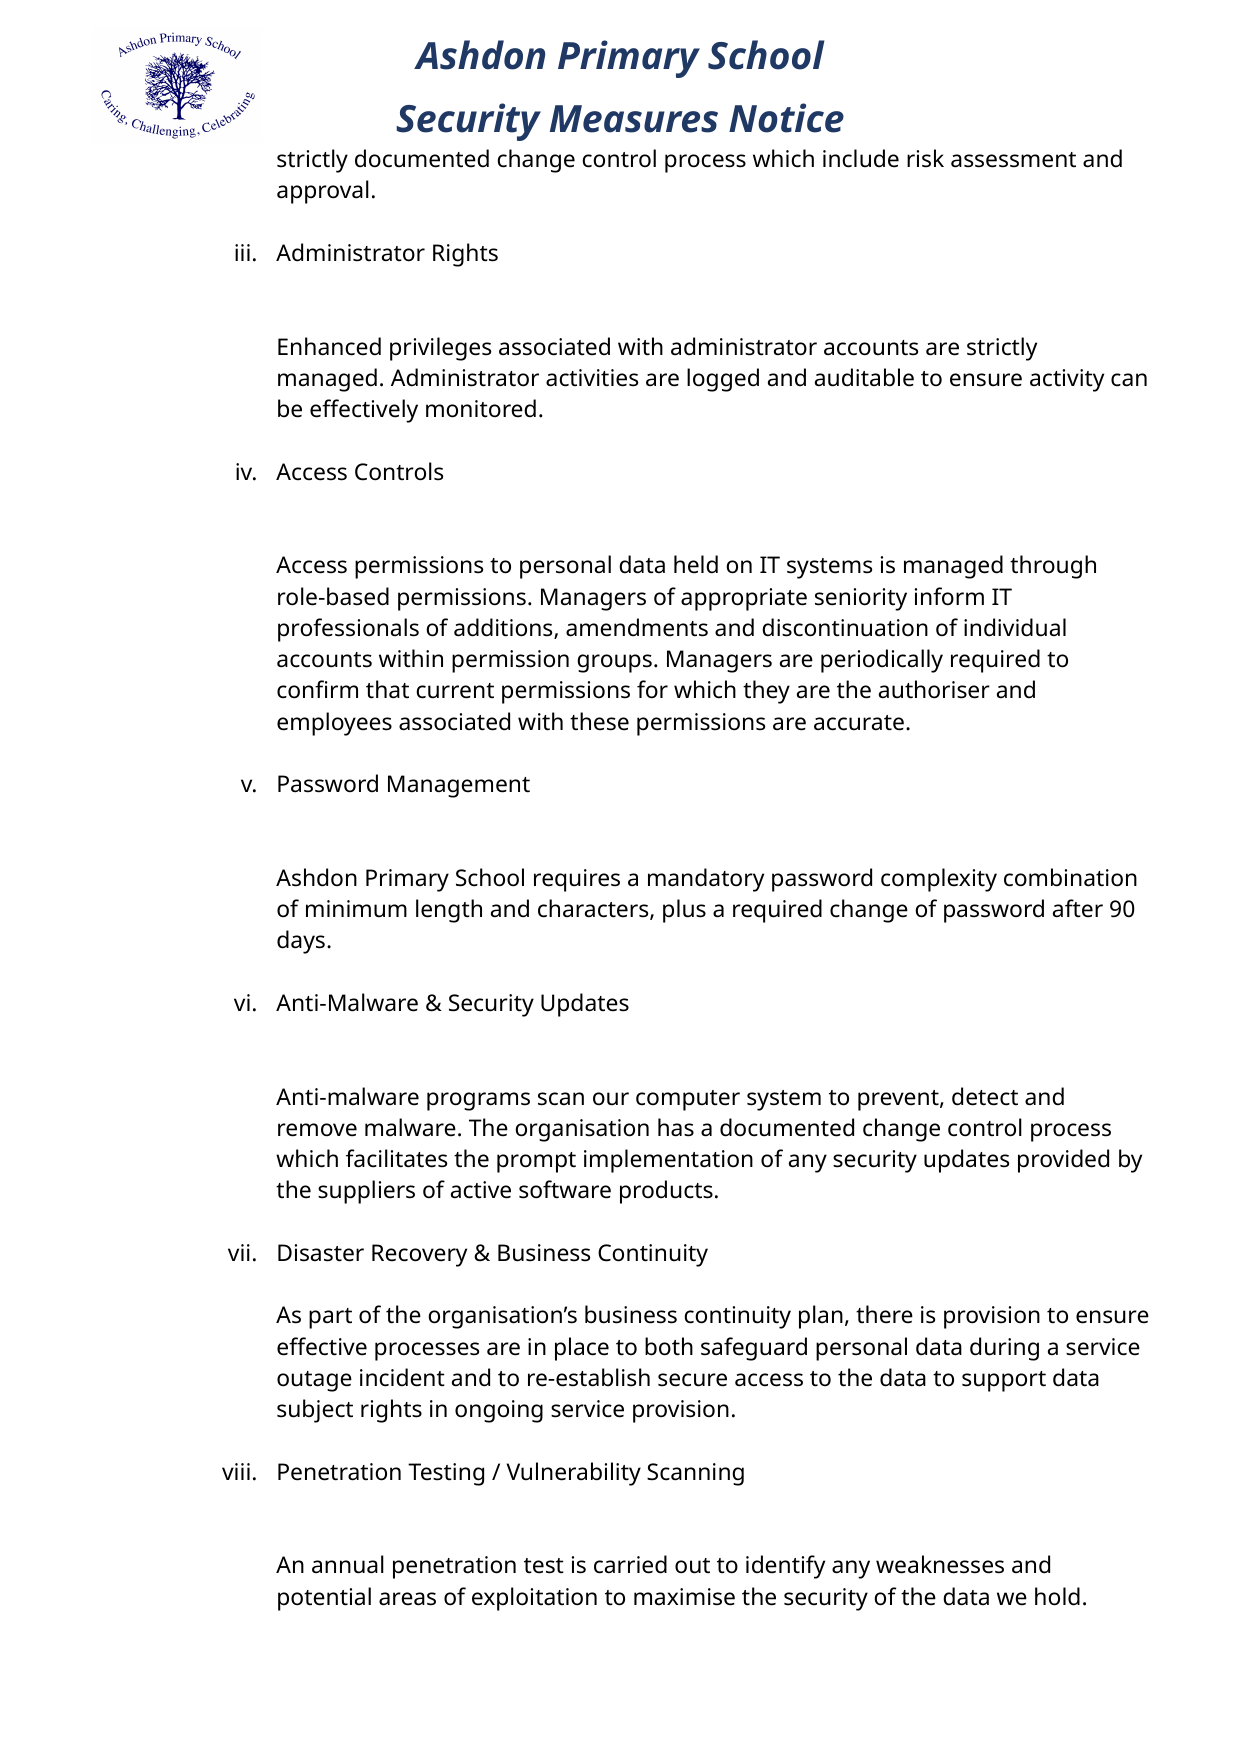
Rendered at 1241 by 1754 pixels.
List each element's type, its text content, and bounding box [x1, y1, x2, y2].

list Penetration Testing / Vulnerability Scanning [257, 1456, 1152, 1487]
list As part of the organisation’s business continuity plan, there is provision to ensure effective processes are in place to both safeguard personal data during a service outage incident and to re-establish secure access to the data to support data subject rights in ongoing service provision. [276, 1299, 1152, 1424]
list Administrator Rights [257, 237, 1152, 268]
list Ashdon Primary School requires a mandatory password complexity combination of minimum length and characters, plus a required change of password after 90 days. [276, 862, 1152, 956]
picture [92, 28, 264, 143]
list Disaster Recovery & Business Continuity [257, 1237, 1152, 1268]
list Enhanced privileges associated with administrator accounts are strictly managed. Administrator activities are logged and auditable to ensure activity can be effectively monitored. [276, 331, 1152, 424]
list Anti-Malware & Security Updates [257, 987, 1152, 1018]
list An annual penetration test is carried out to identify any weaknesses and potential areas of exploitation to maximise the security of the data we hold. [276, 1549, 1152, 1612]
list Access Controls [257, 456, 1152, 487]
list Access permissions to personal data held on IT systems is managed through role-based permissions. Managers of appropriate seniority inform IT professionals of additions, amendments and discontinuation of individual accounts within permission groups. Managers are periodically required to confirm that current permissions for which they are the authoriser and employees associated with these permissions are accurate. [276, 549, 1152, 737]
list Anti-malware programs scan our computer system to prevent, detect and remove malware. The organisation has a documented change control process which facilitates the prompt implementation of any security updates provided by the suppliers of active software products. [276, 1081, 1152, 1206]
list Password Management [257, 768, 1152, 799]
